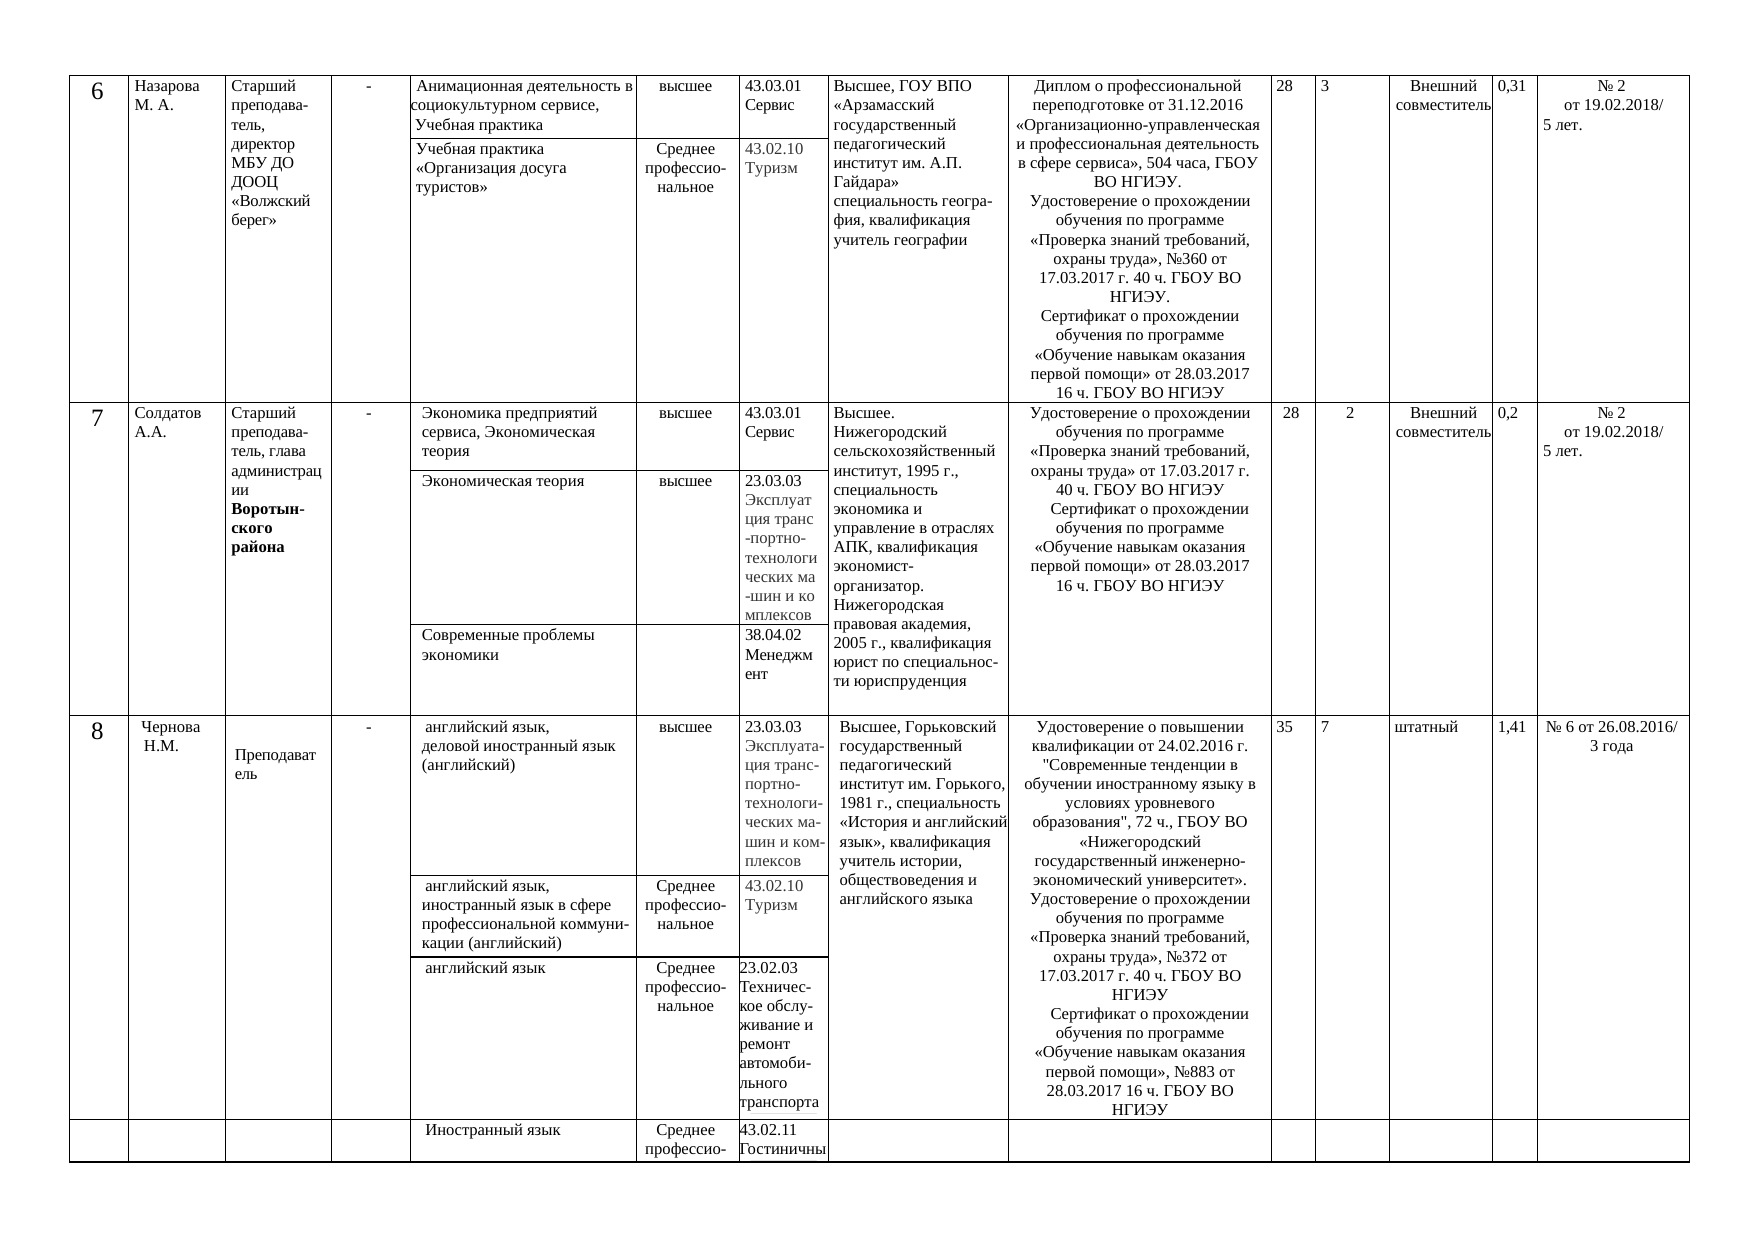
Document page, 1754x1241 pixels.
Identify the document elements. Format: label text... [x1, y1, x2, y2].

table_cell 1,41 [1493, 716, 1537, 1119]
table_cell Экономическая теория [411, 471, 636, 624]
table_cell Высшее. Нижегородский сельскохозяйственный институт, 1995 г., специальность экономика и управление в отраслях АПК, квалификация экономист-организатор. Нижегородская правовая академия, 2005 г., квалификация юрист по специальнос-ти юриспруденция [829, 403, 1008, 715]
table_cell № 6 от 26.08.2016/ 3 года [1538, 716, 1689, 1119]
table_cell № 2 от 19.02.2018/ 5 лет. [1538, 76, 1689, 402]
table_cell английский язык, иностранный язык в сфере профессиональной коммуни-кации (английский) [411, 876, 636, 956]
table_cell английский язык [411, 958, 636, 1119]
table_cell Экономика предприятий сервиса, Экономическая теория [411, 403, 636, 470]
table_cell 8 [70, 716, 128, 1119]
table_cell 0,31 [1493, 76, 1537, 402]
table_cell 43.03.01 Сервис [740, 403, 828, 470]
table_cell 3 [1316, 76, 1389, 402]
table_cell Среднее профессио-нальное [637, 958, 739, 1119]
table_cell № 2 от 19.02.2018/ 5 лет. [1538, 403, 1689, 715]
table_cell Среднее профессио-нальное [637, 876, 739, 956]
table_cell Солдатов А.А. [129, 403, 225, 715]
table_cell 7 [1316, 716, 1389, 1119]
table_cell Старший преподава-тель, директор МБУ ДО ДООЦ «Волжский берег» [226, 76, 331, 402]
table_cell 43.02.10 Туризм [740, 876, 828, 956]
table_cell 35 [1272, 716, 1315, 1119]
table_cell 28 [1272, 76, 1315, 402]
table_cell 6 [70, 76, 128, 402]
table_cell Современные проблемы экономики [411, 625, 636, 715]
table_cell высшее [637, 716, 739, 875]
table_cell [1390, 1120, 1492, 1161]
table_cell [226, 1120, 331, 1161]
table_cell [829, 1120, 1008, 1161]
table_cell 38.04.02 Менеджмент [740, 625, 828, 715]
table_cell 28 [1272, 403, 1315, 715]
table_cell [637, 1120, 739, 1161]
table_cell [740, 1120, 828, 1161]
table_cell [1538, 1120, 1689, 1161]
table_cell Высшее, ГОУ ВПО «Арзамасский государственный педагогический институт им. А.П. Гайдара» специальность геогра-фия, квалификация учитель географии [829, 76, 1008, 402]
table_cell Преподаватель [226, 716, 331, 1119]
table_cell Иностранный язык [411, 1120, 636, 1161]
table_cell 7 [70, 403, 128, 715]
table_cell Чернова Н.М. [129, 716, 225, 1119]
table_cell [1009, 1120, 1271, 1161]
table_cell [129, 1120, 225, 1161]
table_cell Назарова М. А. [129, 76, 225, 402]
table_cell высшее [637, 403, 739, 470]
table_cell 0,2 [1493, 403, 1537, 715]
table_cell 43.02.10 Туризм [740, 139, 828, 402]
table_cell английский язык, деловой иностранный язык (английский) [411, 716, 636, 875]
table_cell [332, 1120, 410, 1161]
table_cell [1316, 1120, 1389, 1161]
table_cell Высшее, Горьковский государственный педагогический институт им. Горького, 1981 г., специальность «История и английский язык», квалификация учитель истории, обществоведения и английского языка [829, 716, 1008, 1119]
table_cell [1390, 76, 1492, 402]
table_cell [70, 1120, 128, 1161]
table_cell 43.03.01 Сервис [740, 76, 828, 137]
table_cell [1272, 1120, 1315, 1161]
table_cell Диплом о профессиональной переподготовке от 31.12.2016 «Организационно-управленческая и профессиональная деятельность в сфере сервиса», 504 часа, ГБОУ ВО НГИЭУ. Удостоверение о прохождении обучения по программе «Проверка знаний требований, охраны труда», №360 от 17.03.2017 г. 40 ч. ГБОУ ВО НГИЭУ. Сертификат о прохождении обучения по программе «Обучение навыкам оказания первой помощи» от 28.03.2017 16 ч. ГБОУ ВО НГИЭУ [1009, 76, 1271, 402]
table_cell Среднее профессио-нальное [637, 139, 739, 402]
table_cell Старший преподава-тель, глава администрации Воротын-ского района [226, 403, 331, 715]
table_cell [1493, 1120, 1537, 1161]
table_cell высшее [637, 76, 739, 137]
table_cell - [332, 716, 410, 1119]
table_cell Удостоверение о повышении квалификации от 24.02.2016 г. "Современные тенденции в обучении иностранному языку в условиях уровневого образования", 72 ч., ГБОУ ВО «Нижегородский государственный инженерно-экономический университет». Удостоверение о прохождении обучения по программе «Проверка знаний требований, охраны труда», №372 от 17.03.2017 г. 40 ч. ГБОУ ВО НГИЭУ Сертификат о прохождении обучения по программе «Обучение навыкам оказания первой помощи», №883 от 28.03.2017 16 ч. ГБОУ ВО НГИЭУ [1009, 716, 1271, 1119]
table_cell высшее [637, 471, 739, 624]
table_cell 2 [1316, 403, 1389, 715]
table_cell Внешний совместитель [1390, 403, 1492, 715]
table_cell - [332, 76, 410, 402]
table_cell штатный [1390, 716, 1492, 1119]
table_cell Учебная практика «Организация досуга туристов» [411, 139, 636, 402]
table_cell [637, 625, 739, 715]
table_cell 23.03.03 Эксплуатция транс-портно-технологических ма-шин и комплексов [740, 471, 828, 624]
table_cell - [332, 403, 410, 715]
table_cell Анимационная деятельность в социокультурном сервисе, Учебная практика [411, 76, 636, 137]
table_cell Удостоверение о прохождении обучения по программе «Проверка знаний требований, охраны труда» от 17.03.2017 г. 40 ч. ГБОУ ВО НГИЭУ Сертификат о прохождении обучения по программе «Обучение навыкам оказания первой помощи» от 28.03.2017 16 ч. ГБОУ ВО НГИЭУ [1009, 403, 1271, 715]
table_cell 23.03.03 Эксплуата-ция транс-портно-технологи-ческих ма-шин и ком-плексов [740, 716, 828, 875]
table_cell 23.02.03 Техничес-кое обслу-живание и ремонт автомоби-льного транспорта [740, 958, 828, 1119]
